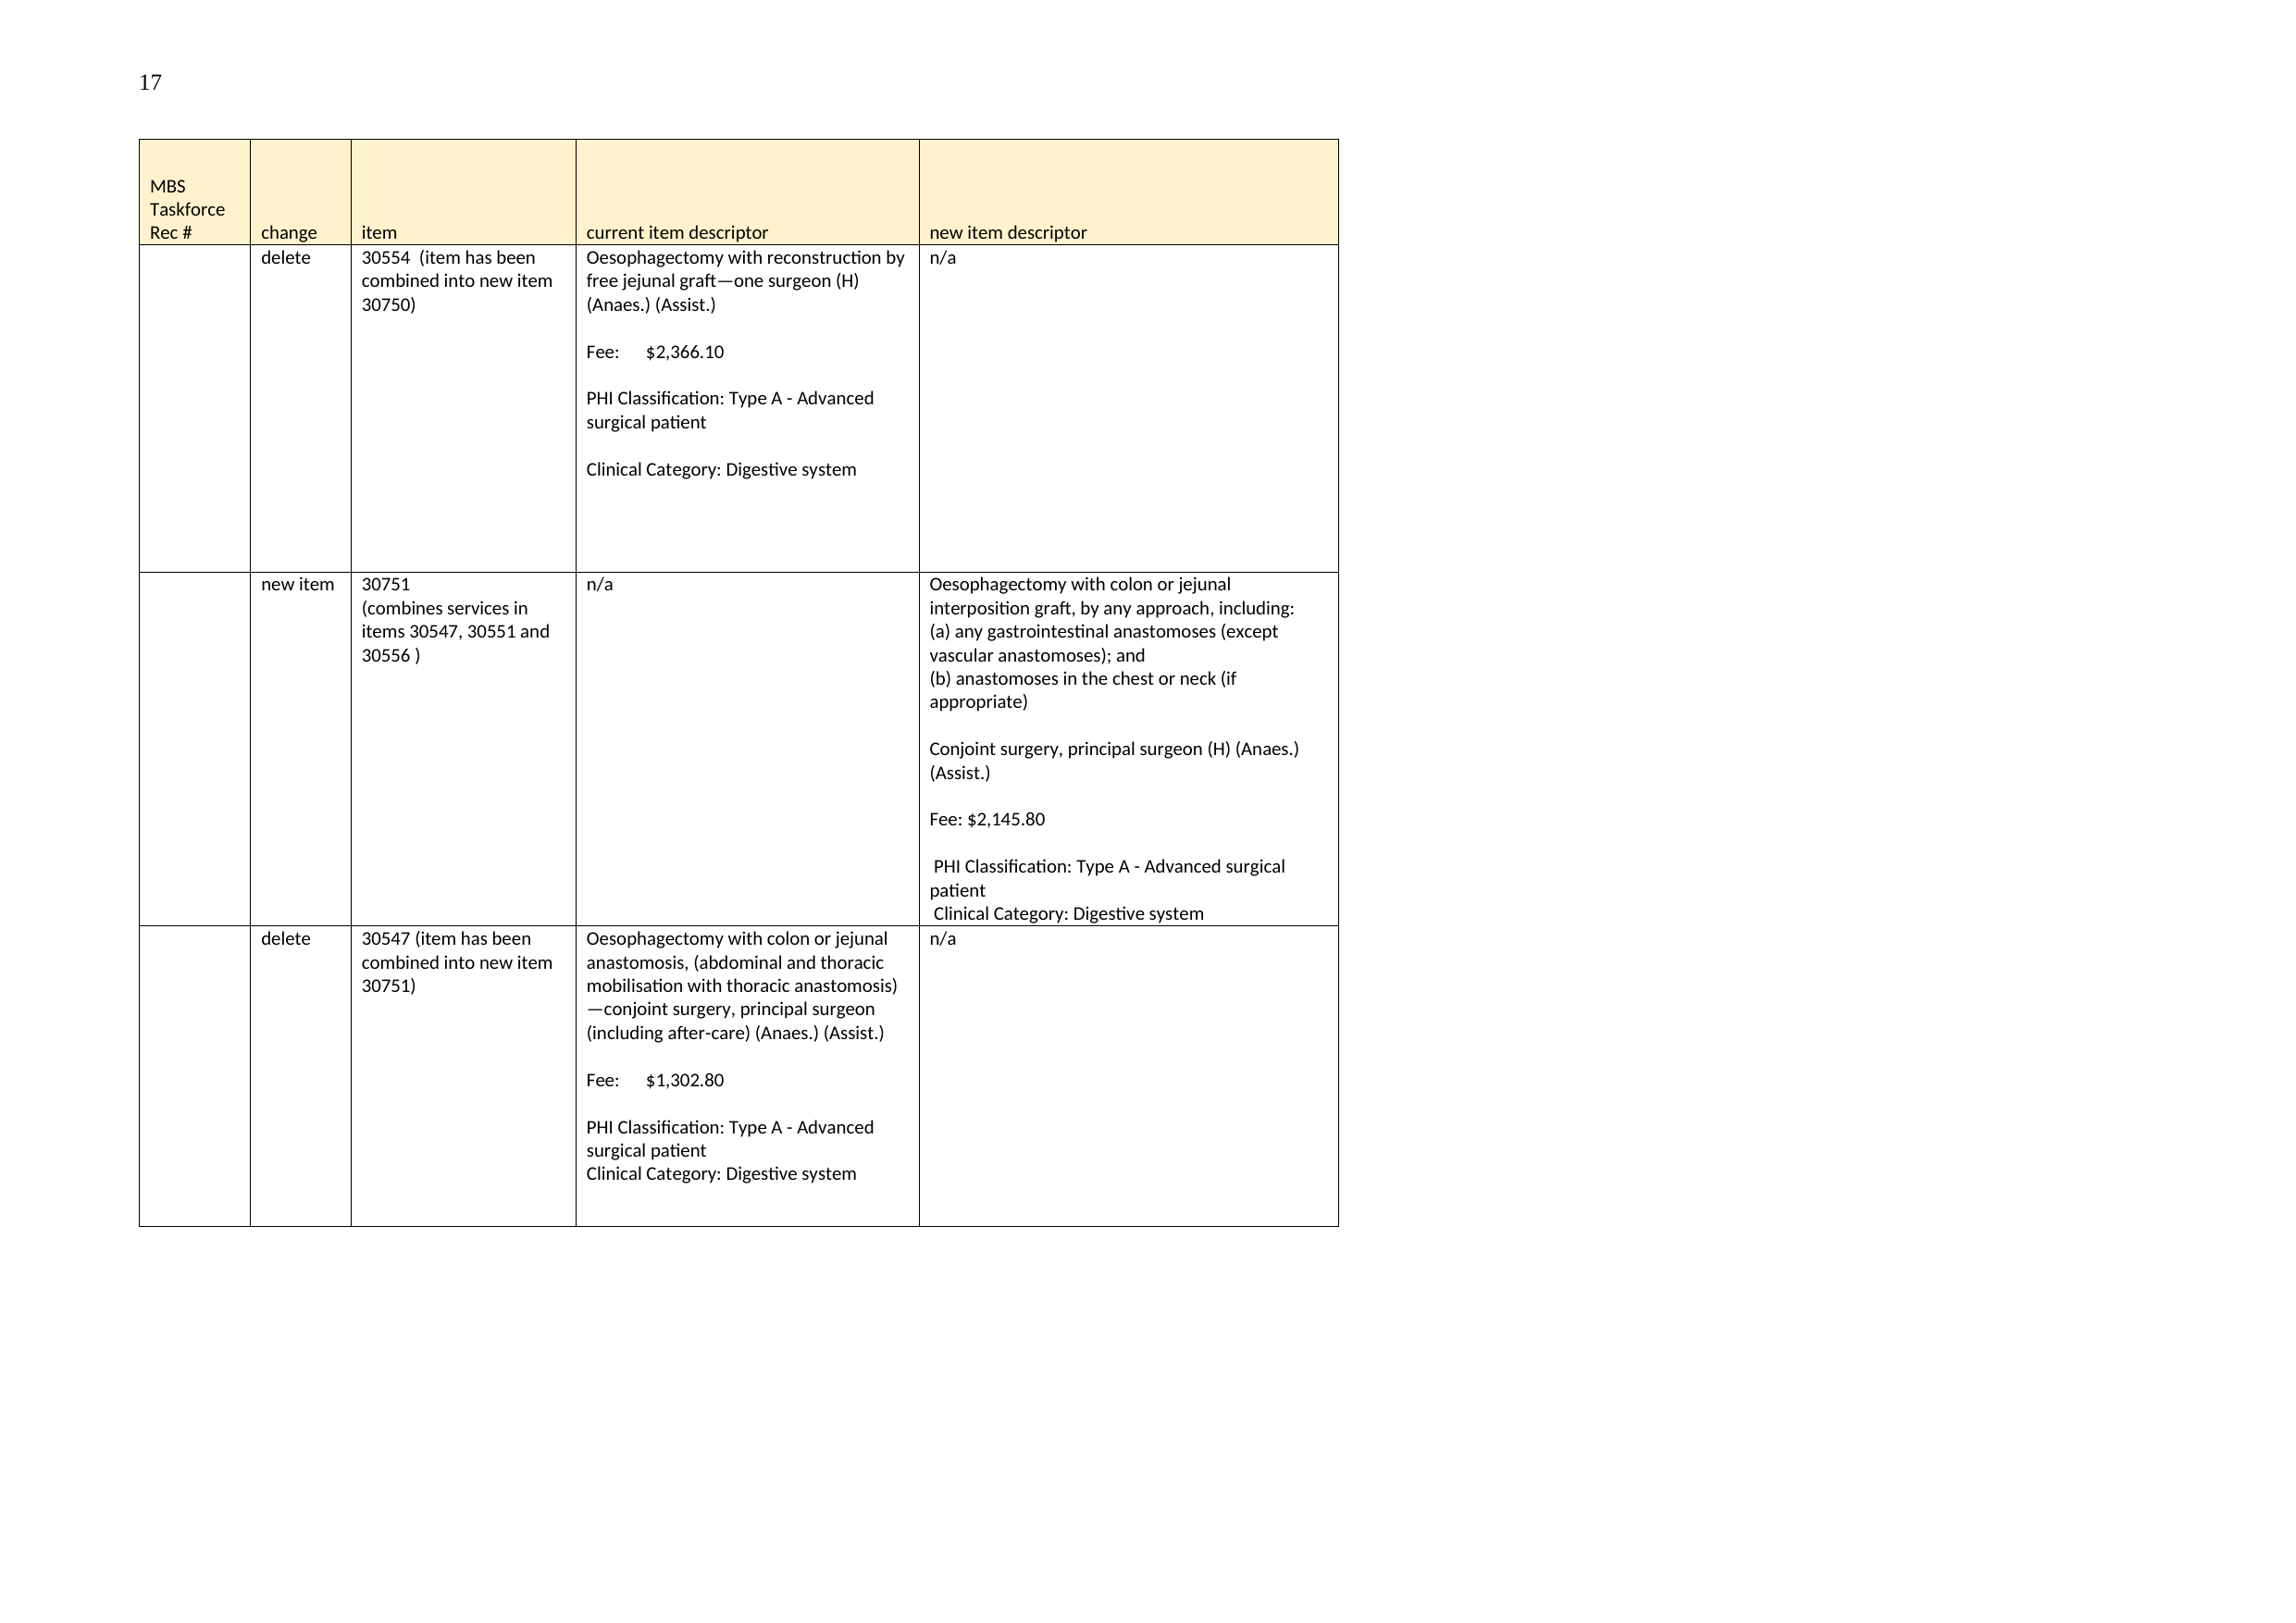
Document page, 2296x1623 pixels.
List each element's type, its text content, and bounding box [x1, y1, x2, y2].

table_header item [352, 140, 576, 244]
table_header MBS Taskforce Rec # [140, 140, 250, 244]
table_cell 30554 (item has been combined into new item 30750) [352, 245, 576, 571]
table_header new item descriptor [920, 140, 1338, 244]
table_cell n/a [577, 573, 919, 925]
table_cell delete [251, 926, 351, 1226]
table_cell Oesophagectomy with reconstruction by free jejunal graft—one surgeon (H) (Anaes.) (Assist.) Fee: $2,366.10 PHI Classification: Type A - Advanced surgical patient Clinical Category: Digestive system [577, 245, 919, 571]
table_cell Oesophagectomy with colon or jejunal interposition graft, by any approach, including: (a) any gastrointestinal anastomoses (except vascular anastomoses); and (b) anastomoses in the chest or neck (if appropriate) Conjoint surgery, principal surgeon (H) (Anaes.) (Assist.) Fee: $2,145.80 PHI Classification: Type A - Advanced surgical patient Clinical Category: Digestive system [920, 573, 1338, 925]
table_cell [140, 573, 250, 925]
table_cell [140, 245, 250, 571]
table_cell delete [251, 245, 351, 571]
table_cell n/a [920, 926, 1338, 1226]
table_cell n/a [920, 245, 1338, 571]
table_cell new item [251, 573, 351, 925]
table_header current item descriptor [577, 140, 919, 244]
table_cell Oesophagectomy with colon or jejunal anastomosis, (abdominal and thoracic mobilisation with thoracic anastomosis)—conjoint surgery, principal surgeon (including after-care) (Anaes.) (Assist.) Fee: $1,302.80 PHI Classification: Type A - Advanced surgical patient Clinical Category: Digestive system [577, 926, 919, 1226]
table_cell 30547 (item has been combined into new item 30751) [352, 926, 576, 1226]
table_cell 30751 (combines services in items 30547, 30551 and 30556 ) [352, 573, 576, 925]
table_header change [251, 140, 351, 244]
table_cell [140, 926, 250, 1226]
